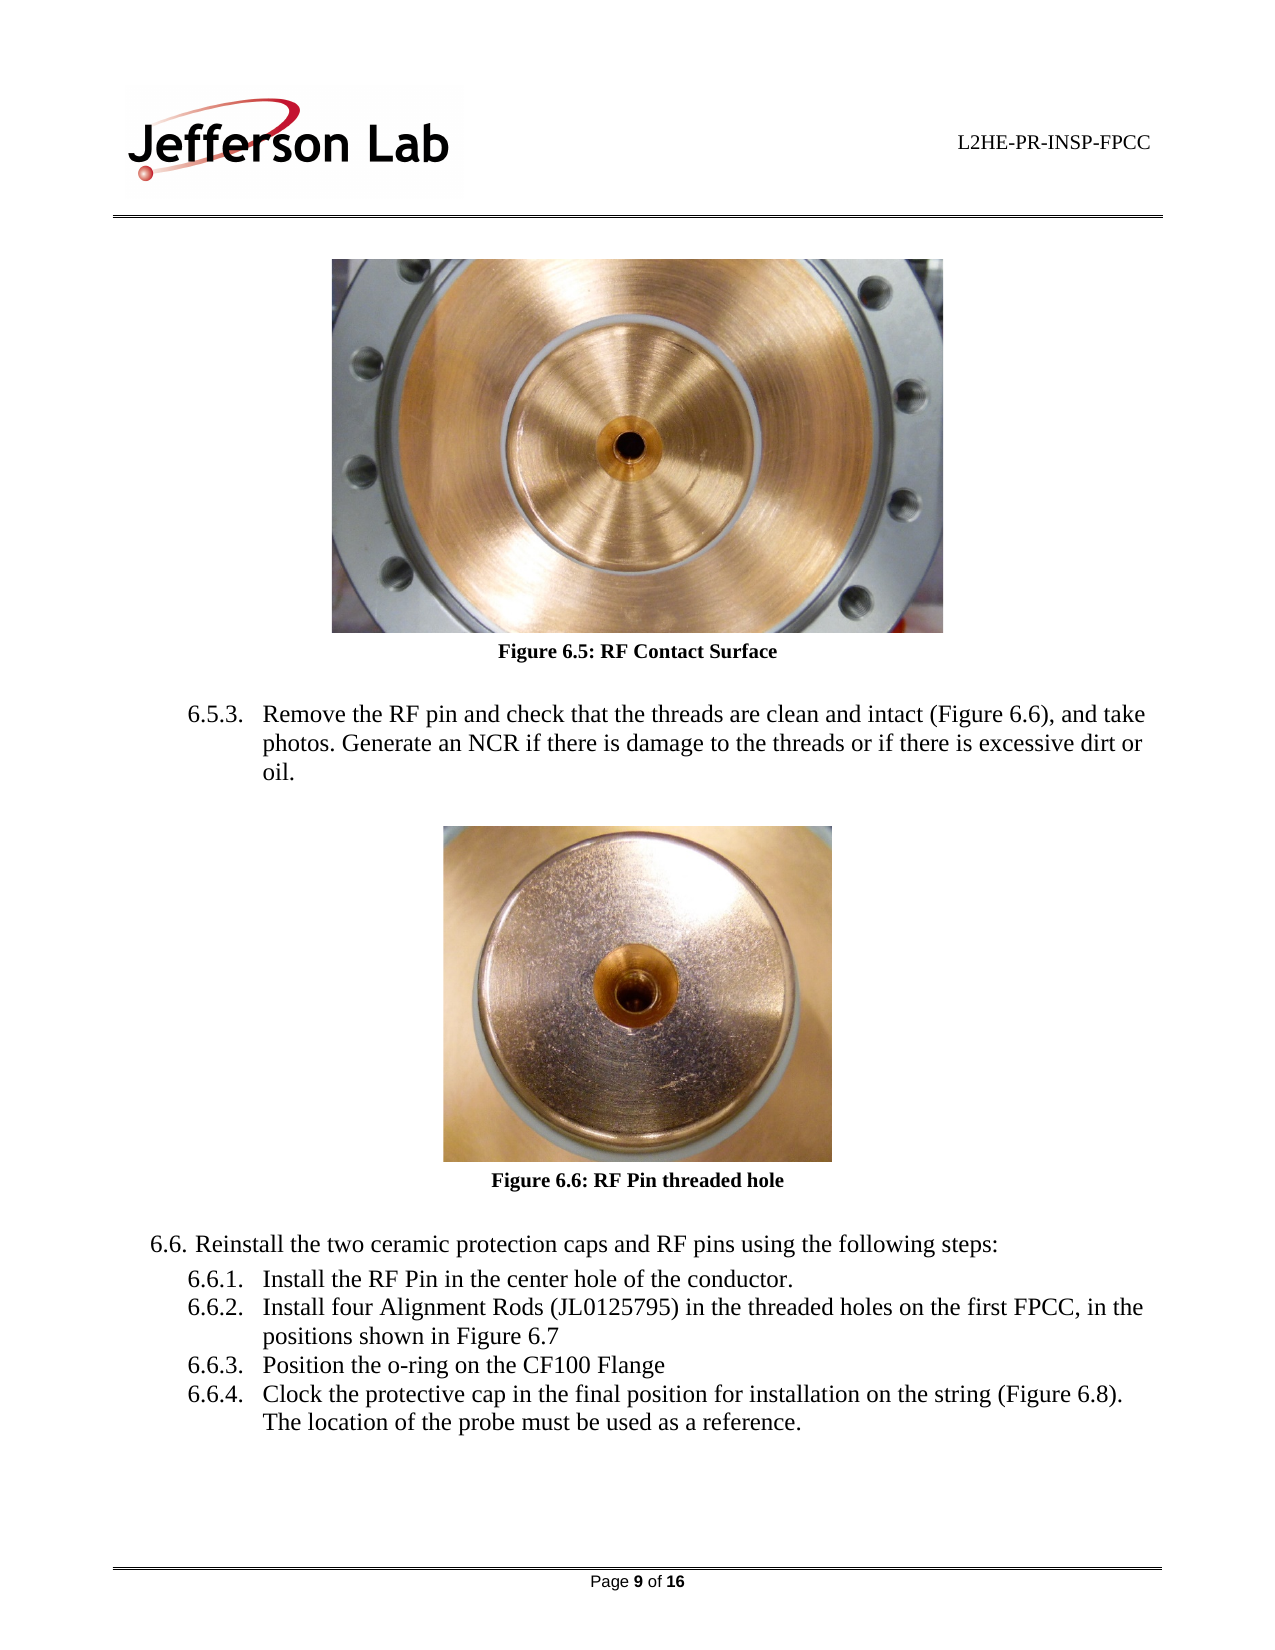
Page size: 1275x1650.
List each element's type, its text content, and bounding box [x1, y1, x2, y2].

picture [443, 826, 832, 1162]
text Remove the RF pin and check that the threads are clean and intact (Figure 6.6), and take photos. Generate an NCR if there is damage to the threads or if there is excessive dirt or oil. [187, 699, 1162, 785]
text Position the o-ring on the CF100 Flange [187, 1350, 1162, 1379]
text Clock the protective cap in the final position for installation on the string (Figure 6.8). The location of the probe must be used as a reference. [187, 1379, 1162, 1436]
text Figure 6.6: RF Pin threaded hole [112, 1168, 1162, 1192]
picture [331, 259, 944, 633]
picture [124, 85, 464, 199]
text Install the RF Pin in the center hole of the conductor. [187, 1264, 1162, 1292]
text Figure 6.5: RF Contact Surface [112, 638, 1162, 663]
text Reinstall the two ceramic protection caps and RF pins using the following steps: [150, 1229, 1162, 1257]
text Install four Alignment Rods (JL0125795) in the threaded holes on the first FPCC, in the positions shown in Figure 6.7 [187, 1292, 1162, 1350]
